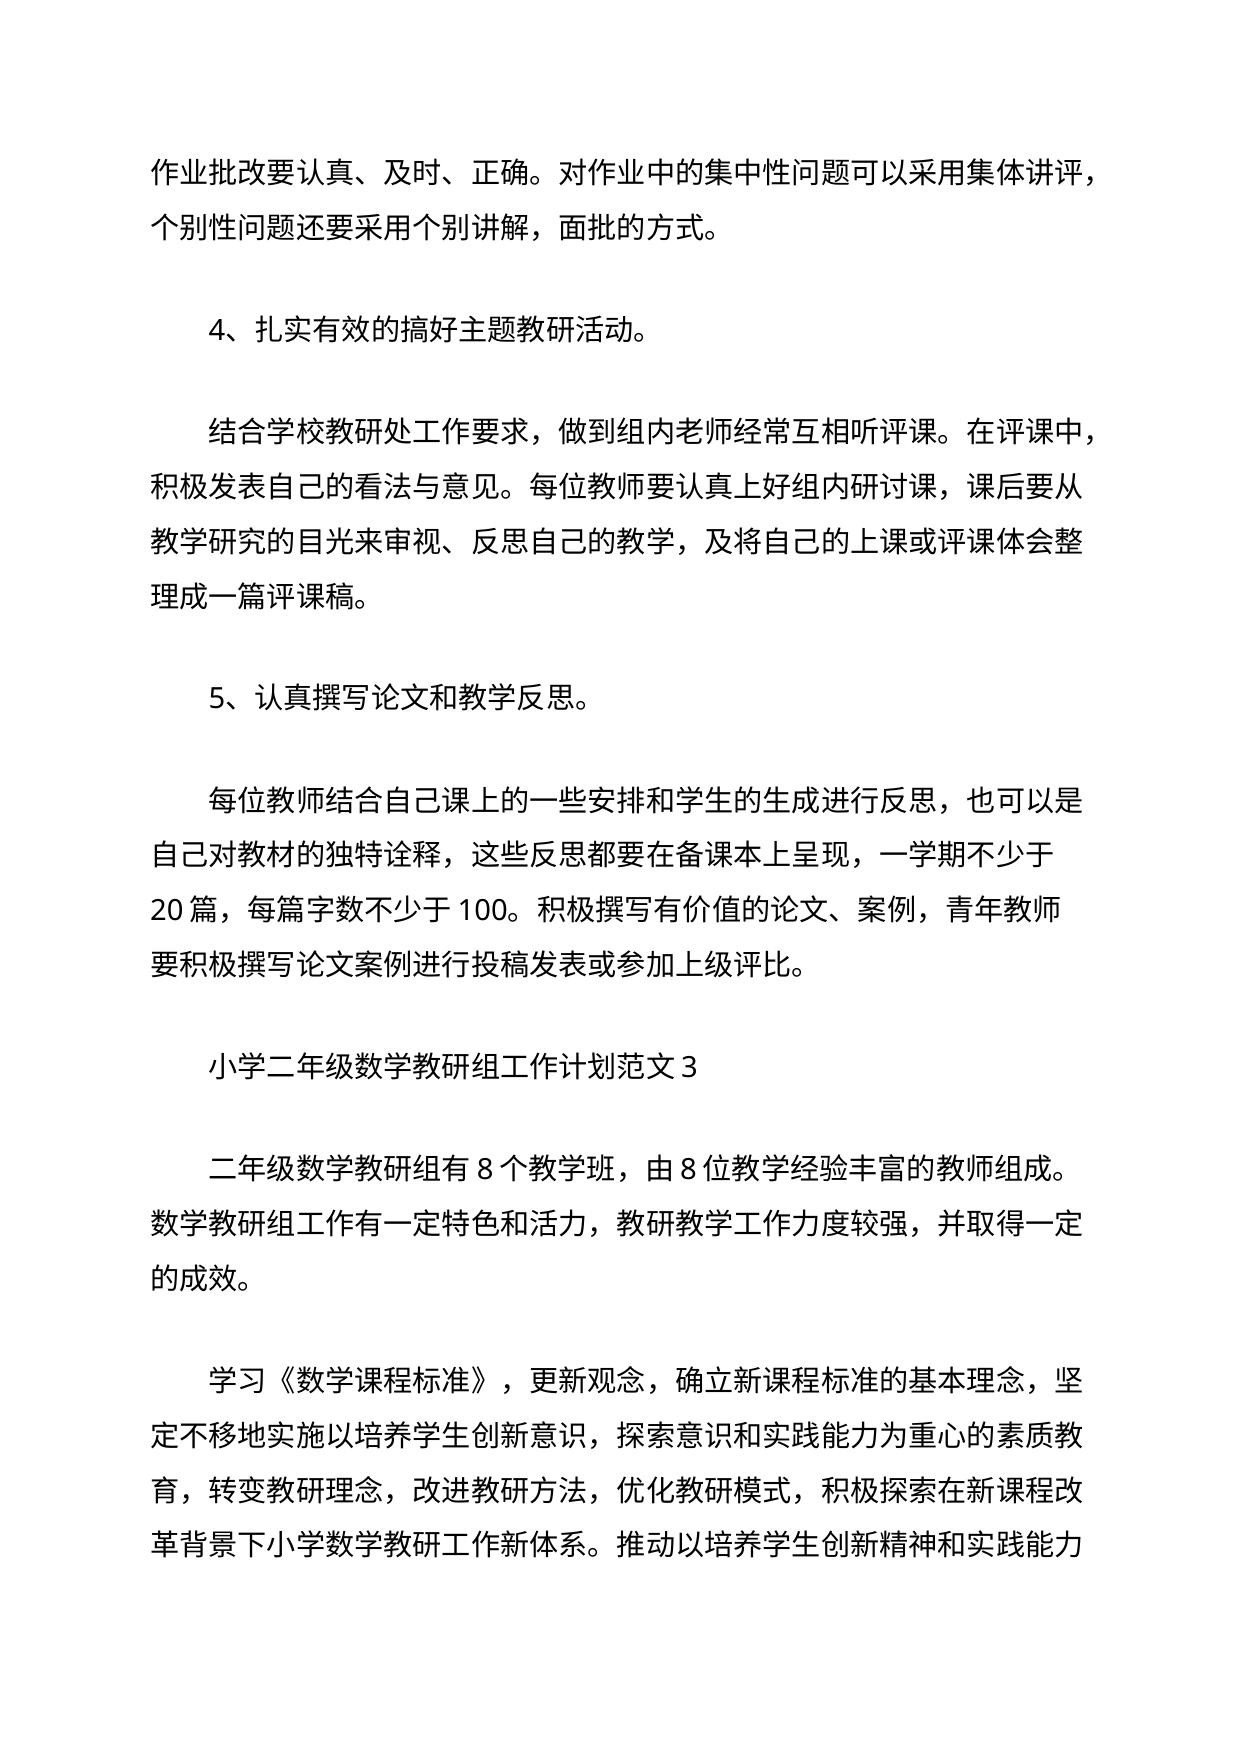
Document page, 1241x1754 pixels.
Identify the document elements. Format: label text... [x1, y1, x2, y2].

text 5、认真撰写论文和教学反思。 [150, 675, 1090, 717]
text 每位教师结合自己课上的一些安排和学生的生成进行反思，也可以是自己对教材的独特诠释，这些反思都要在备课本上呈现，一学期不少于20篇，每篇字数不少于100。积极撰写有价值的论文、案例，青年教师要积极撰写论文案例进行投稿发表或参加上级评比。 [150, 777, 1090, 984]
text 小学二年级数学教研组工作计划范文3 [150, 1044, 1090, 1086]
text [150, 150, 1090, 247]
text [150, 1357, 1090, 1564]
text 4、扎实有效的搞好主题教研活动。 [150, 307, 1090, 349]
text 结合学校教研处工作要求，做到组内老师经常互相听评课。在评课中，积极发表自己的看法与意见。每位教师要认真上好组内研讨课，课后要从教学研究的目光来审视、反思自己的教学，及将自己的上课或评课体会整理成一篇评课稿。 [150, 409, 1090, 616]
text 二年级数学教研组有8个教学班，由8位教学经验丰富的教师组成。数学教研组工作有一定特色和活力，教研教学工作力度较强，并取得一定的成效。 [150, 1146, 1090, 1298]
